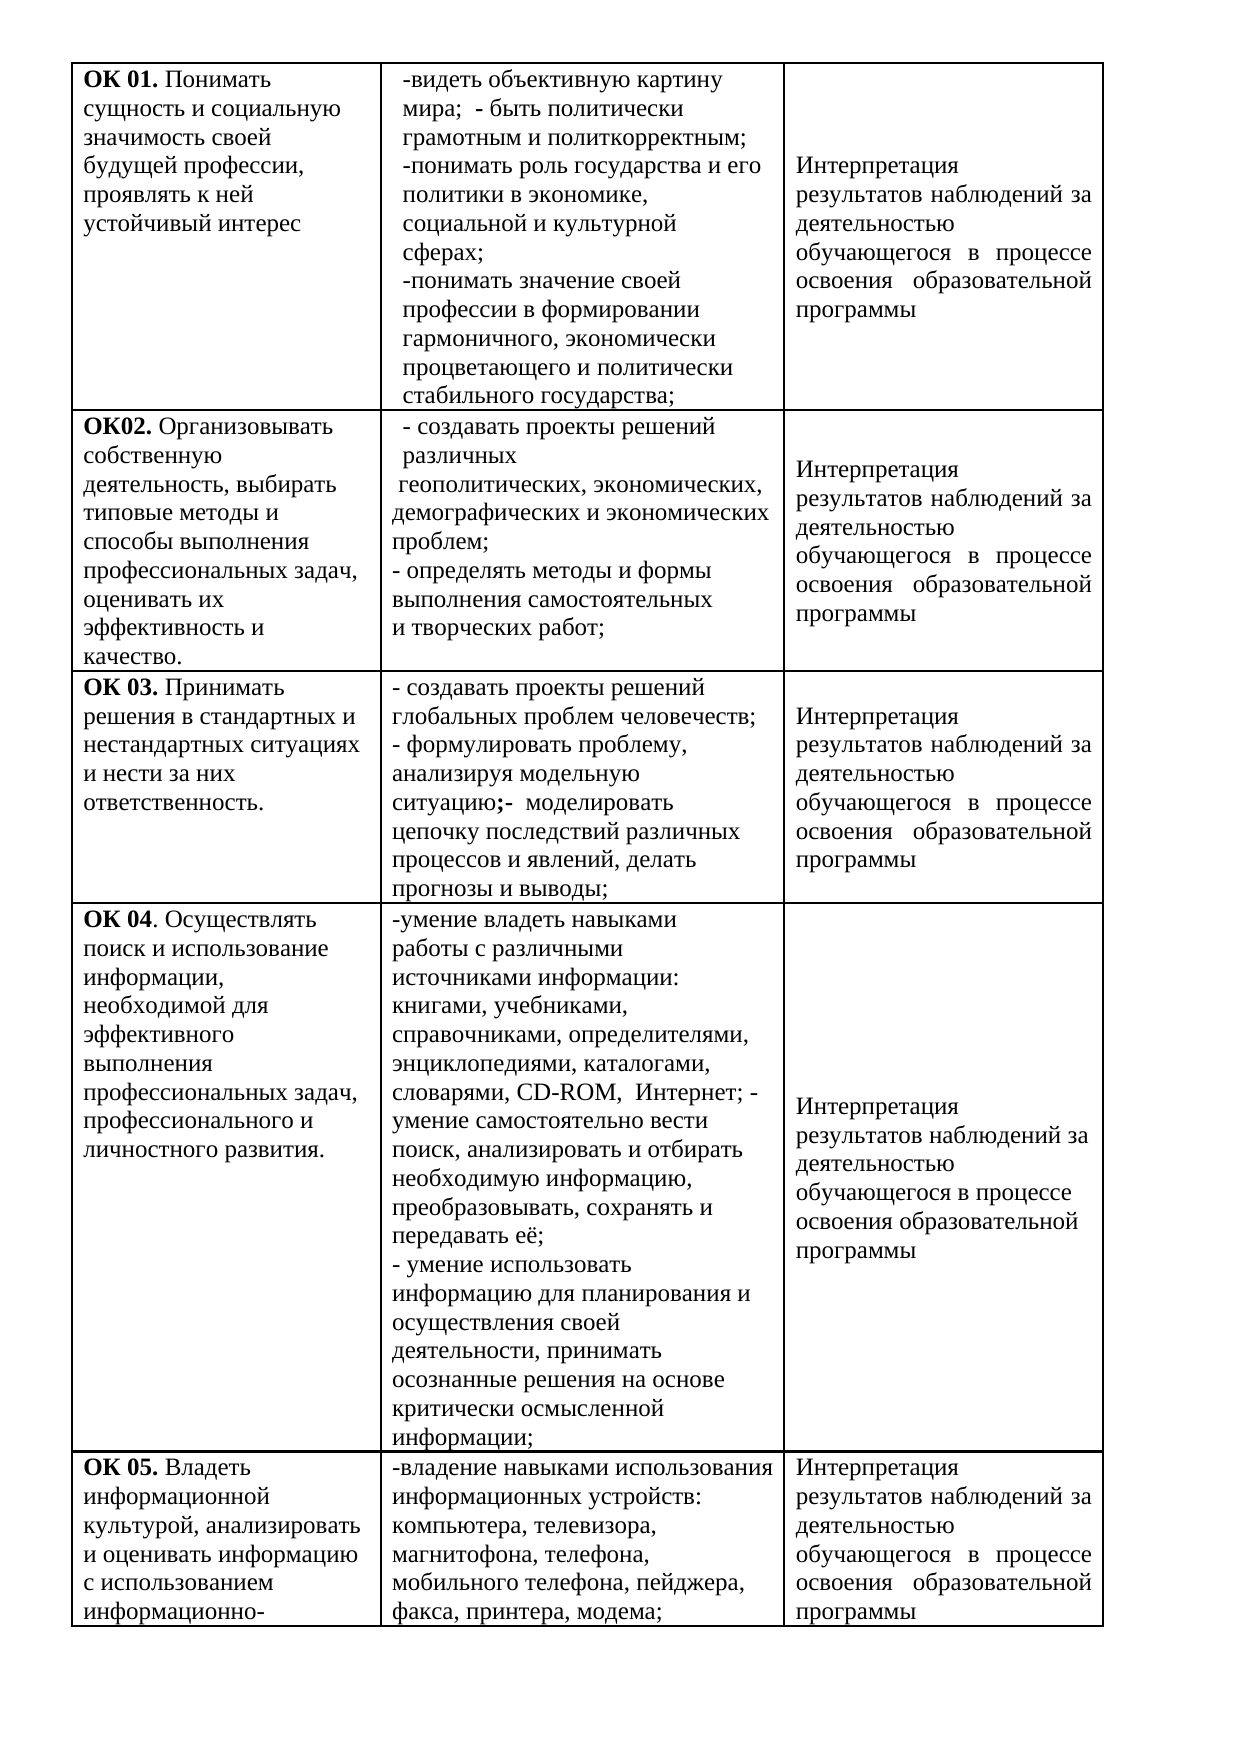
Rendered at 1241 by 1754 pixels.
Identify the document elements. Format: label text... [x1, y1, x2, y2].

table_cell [382, 1453, 783, 1625]
table_cell Интерпретация результатов наблюдений за деятельностью обучающегося в процессе освоения образовательной программы [785, 64, 1102, 409]
table_cell -умение владеть навыками работы с различными источниками информации: книгами, учебниками, справочниками, определителями, энциклопедиями, каталогами, словарями, CD-ROM, Интернет; - умение самостоятельно вести поиск, анализировать и отбирать необходимую информацию, преобразовывать, сохранять и передавать её; - умение использовать информацию для планирования и осуществления своей деятельности, принимать осознанные решения на основе критически осмысленной информации; [382, 904, 783, 1450]
table_cell ОК 01. Понимать сущность и социальную значимость своей будущей профессии, проявлять к ней устойчивый интерес [73, 64, 380, 409]
table_cell -видеть объективную картину мира; - быть политически грамотным и политкорректным; -понимать роль государства и его политики в экономике, социальной и культурной сферах; -понимать значение своей профессии в формировании гармоничного, экономически процветающего и политически стабильного государства; [382, 64, 783, 409]
table_cell Интерпретация результатов наблюдений за деятельностью обучающегося в процессе освоения образовательной программы [785, 411, 1102, 670]
table_cell - создавать проекты решений различных геополитических, экономических, демографических и экономических проблем; - определять методы и формы выполнения самостоятельных и творческих работ; [382, 411, 783, 670]
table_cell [785, 1453, 1102, 1625]
table_cell - создавать проекты решений глобальных проблем человечеств; - формулировать проблему, анализируя модельную ситуацию;- моделировать цепочку последствий различных процессов и явлений, делать прогнозы и выводы; [382, 672, 783, 902]
table_cell Интерпретация результатов наблюдений за деятельностью обучающегося в процессе освоения образовательной программы [785, 672, 1102, 902]
table_cell ОК02. Организовывать собственную деятельность, выбирать типовые методы и способы выполнения профессиональных задач, оценивать их эффективность и качество. [73, 411, 380, 670]
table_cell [73, 1453, 380, 1625]
table_cell Интерпретация результатов наблюдений за деятельностью обучающегося в процессе освоения образовательной программы [785, 904, 1102, 1450]
table_cell ОК 03. Принимать решения в стандартных и нестандартных ситуациях и нести за них ответственность. [73, 672, 380, 902]
table_cell ОК 04. Осуществлять поиск и использование информации, необходимой для эффективного выполнения профессиональных задач, профессионального и личностного развития. [73, 904, 380, 1450]
